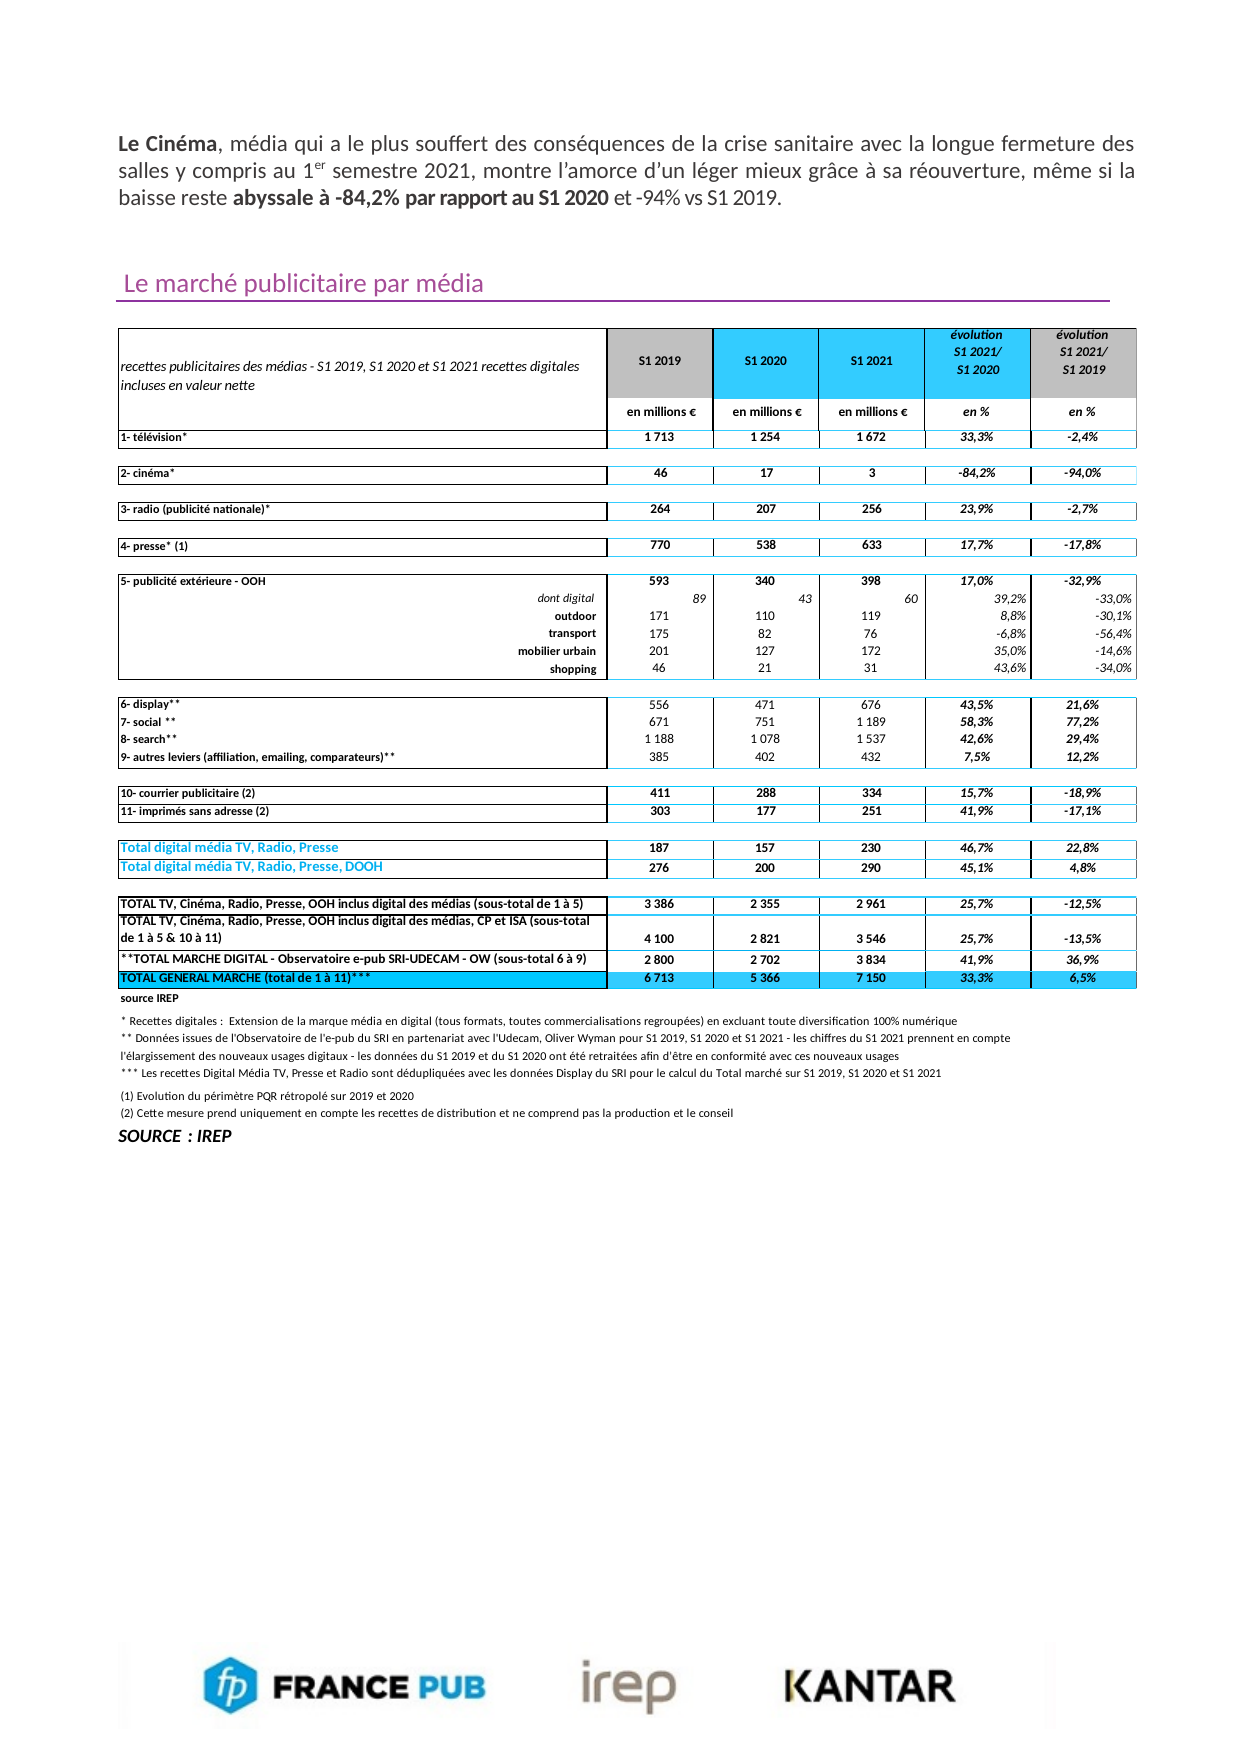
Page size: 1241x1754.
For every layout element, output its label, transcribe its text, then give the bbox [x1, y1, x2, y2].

text Le Cinéma, média qui a le plus souffert des conséquences de la crise sanitaire avec la longue fermeture des salles y compris au 1er semestre 2021, montre l’amorce d’un léger mieux grâce à sa réouverture, même si la baisse reste abyssale à -84,2% par rapport au S1 2020 et -94% vs S1 2019. [118, 130, 1137, 211]
text SOURCE : IREP [118, 1124, 1137, 1147]
text Le marché publicitaire par média [118, 266, 1137, 299]
picture [118, 1642, 1056, 1729]
